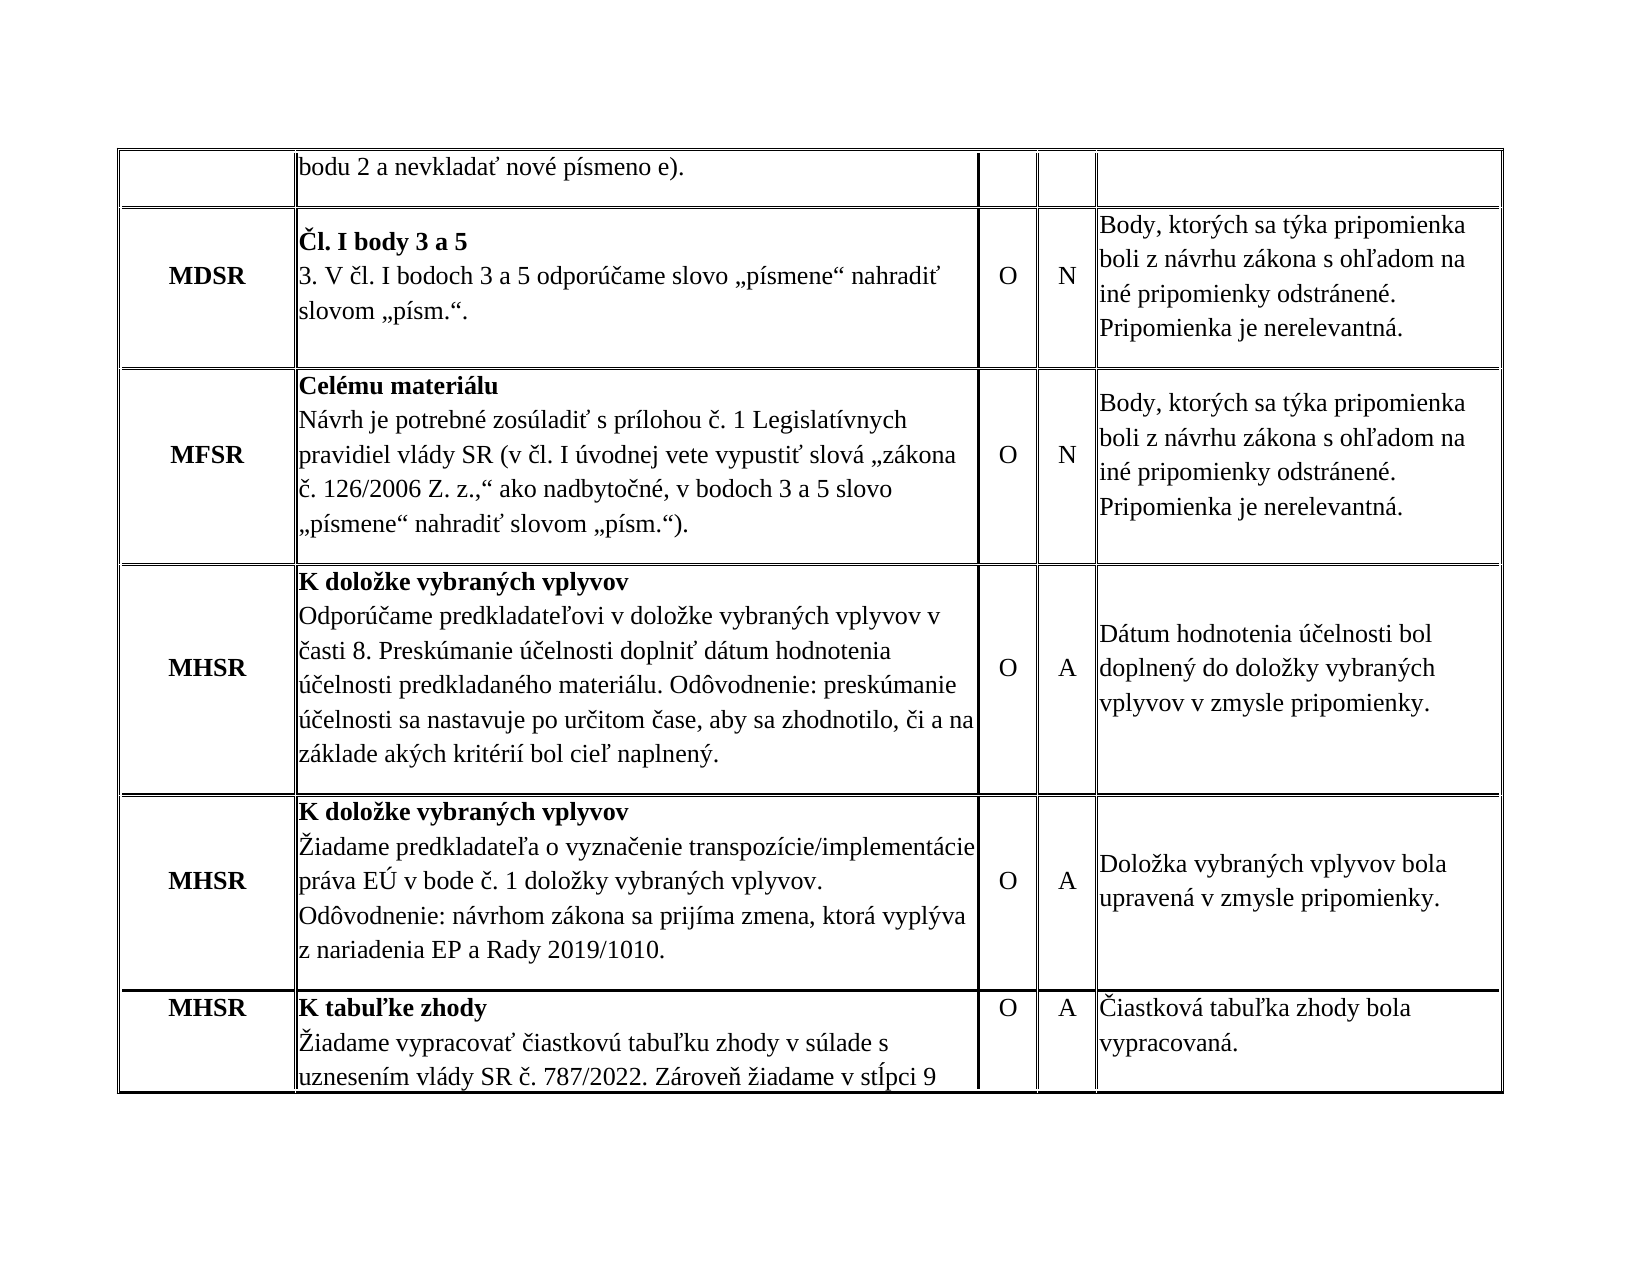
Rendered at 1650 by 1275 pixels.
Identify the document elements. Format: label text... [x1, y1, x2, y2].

table_cell K doložke vybraných vplyvov Žiadame predkladateľa o vyznačenie transpozície/implementácie práva EÚ v bode č. 1 doložky vybraných vplyvov. Odôvodnenie: návrhom zákona sa prijíma zmena, ktorá vyplýva z nariadenia EP a Rady 2019/1010. [298, 797, 977, 989]
table_cell Dátum hodnotenia účelnosti bol doplnený do doložky vybraných vplyvov v zmysle pripomienky. [1097, 563, 1502, 793]
table_cell O [978, 992, 1038, 1091]
table_cell O [980, 566, 1036, 793]
table_cell MHSR [120, 989, 296, 1091]
table_cell MHSR [120, 793, 294, 989]
table_cell A [1039, 797, 1095, 989]
table_cell Body, ktorých sa týka pripomienka boli z návrhu zákona s ohľadom na iné pripomienky odstránené. Pripomienka je nerelevantná. [1097, 206, 1502, 367]
table_cell O [980, 370, 1036, 563]
table_cell MDSR [118, 206, 296, 367]
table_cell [296, 151, 978, 206]
table_cell MFSR [118, 367, 296, 563]
table_cell A [1038, 151, 1097, 206]
table_cell O [980, 797, 1036, 989]
table_cell K doložke vybraných vplyvov Odporúčame predkladateľovi v doložke vybraných vplyvov v časti 8. Preskúmanie účelnosti doplniť dátum hodnotenia účelnosti predkladaného materiálu. Odôvodnenie: preskúmanie účelnosti sa nastavuje po určitom čase, aby sa zhodnotilo, či a na základe akých kritérií bol cieľ naplnený. [298, 566, 977, 793]
table_cell MHSR [118, 563, 296, 793]
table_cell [1097, 151, 1501, 206]
table_cell O [978, 151, 1038, 206]
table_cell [296, 992, 978, 1091]
table_cell A [1039, 566, 1095, 793]
table_cell Doložka vybraných vplyvov bola upravená v zmysle pripomienky. [1098, 793, 1501, 989]
table_cell N [1039, 370, 1095, 563]
table_cell Body, ktorých sa týka pripomienka boli z návrhu zákona s ohľadom na iné pripomienky odstránené. Pripomienka je nerelevantná. [1097, 367, 1502, 563]
table_cell O [980, 209, 1036, 367]
table_cell Čl. I body 3 a 5 3. V čl. I bodoch 3 a 5 odporúčame slovo „písmene“ nahradiť slovom „písm.“. [298, 209, 977, 367]
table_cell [1097, 989, 1501, 1091]
table_cell N [1039, 209, 1095, 367]
table_cell A [1038, 992, 1097, 1091]
table_cell Celému materiálu Návrh je potrebné zosúladiť s prílohou č. 1 Legislatívnych pravidiel vlády SR (v čl. I úvodnej vete vypustiť slová „zákona č. 126/2006 Z. z.,“ ako nadbytočné, v bodoch 3 a 5 slovo „písmene“ nahradiť slovom „písm.“). [298, 370, 977, 563]
table_cell MDSR [118, 149, 296, 206]
